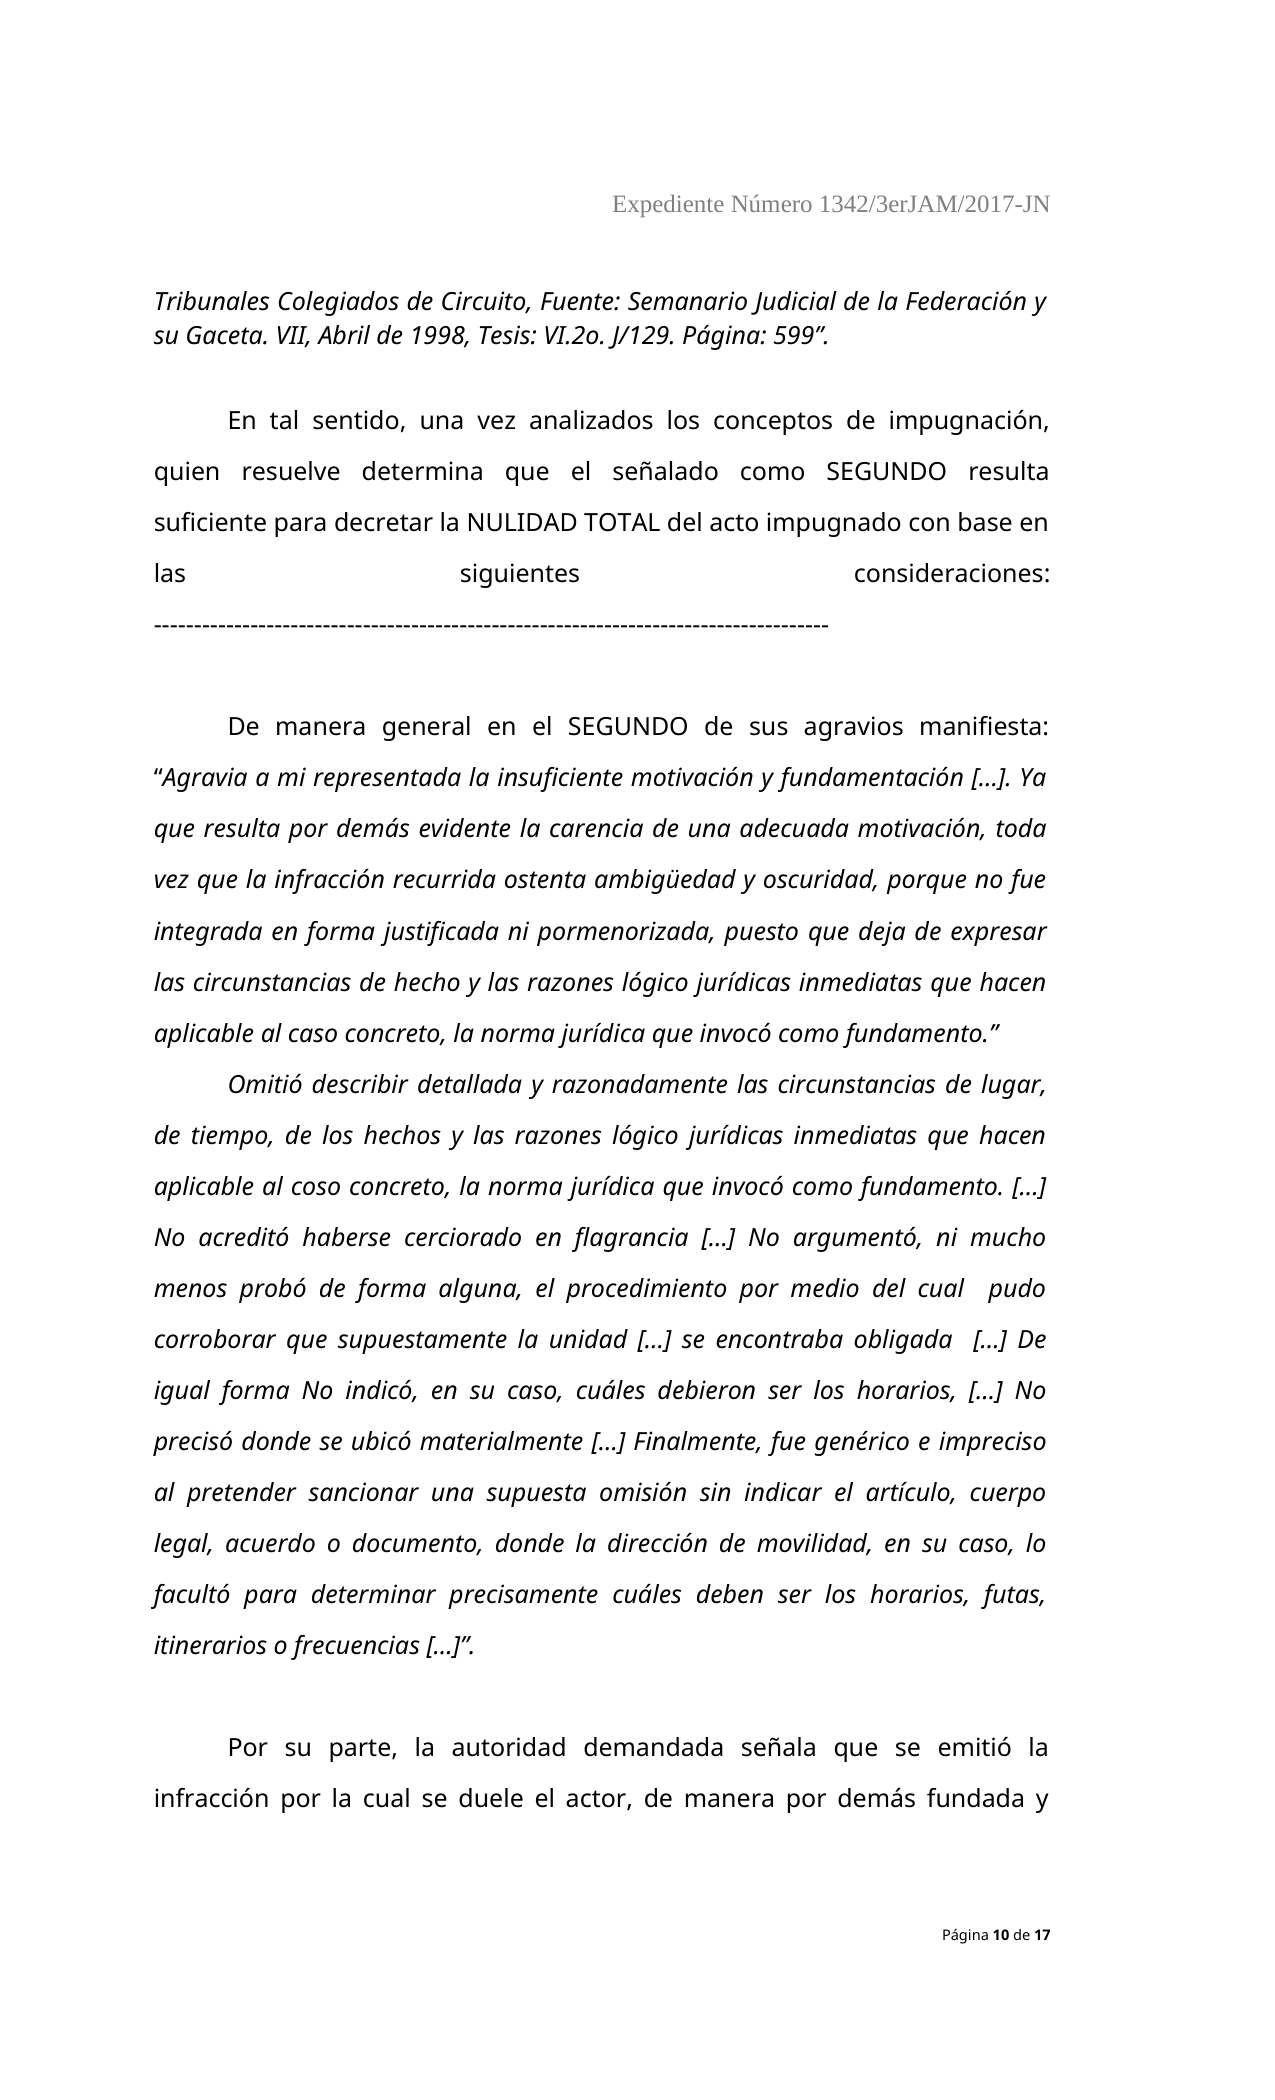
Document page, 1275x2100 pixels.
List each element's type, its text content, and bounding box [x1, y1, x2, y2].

text Omitió describir detallada y razonadamente las circunstancias de lugar, de tiempo, de los hechos y las razones lógico jurídicas inmediatas que hacen aplicable al coso concreto, la norma jurídica que invocó como fundamento. […] No acreditó haberse cerciorado en flagrancia […] No argumentó, ni mucho menos probó de forma alguna, el procedimiento por medio del cual pudo corroborar que supuestamente la unidad […] se encontraba obligada […] De igual forma No indicó, en su caso, cuáles debieron ser los horarios, […] No precisó donde se ubicó materialmente […] Finalmente, fue genérico e impreciso al pretender sancionar una supuesta omisión sin indicar el artículo, cuerpo legal, acuerdo o documento, donde la dirección de movilidad, en su caso, lo facultó para determinar precisamente cuáles deben ser los horarios, futas, itinerarios o frecuencias […]”. [153, 1066, 1051, 1662]
text De manera general en el SEGUNDO de sus agravios manifiesta: “Agravia a mi representada la insuficiente motivación y fundamentación […]. Ya que resulta por demás evidente la carencia de una adecuada motivación, toda vez que la infracción recurrida ostenta ambigüedad y oscuridad, porque no fue integrada en forma justificada ni pormenorizada, puesto que deja de expresar las circunstancias de hecho y las razones lógico jurídicas inmediatas que hacen aplicable al caso concreto, la norma jurídica que invocó como fundamento.” [153, 709, 1051, 1049]
text En tal sentido, una vez analizados los conceptos de impugnación, quien resuelve determina que el señalado como SEGUNDO resulta suficiente para decretar la NULIDAD TOTAL del acto impugnado con base en las siguientes consideraciones: ------------------------------------------------------------------------------------ [153, 403, 1051, 641]
